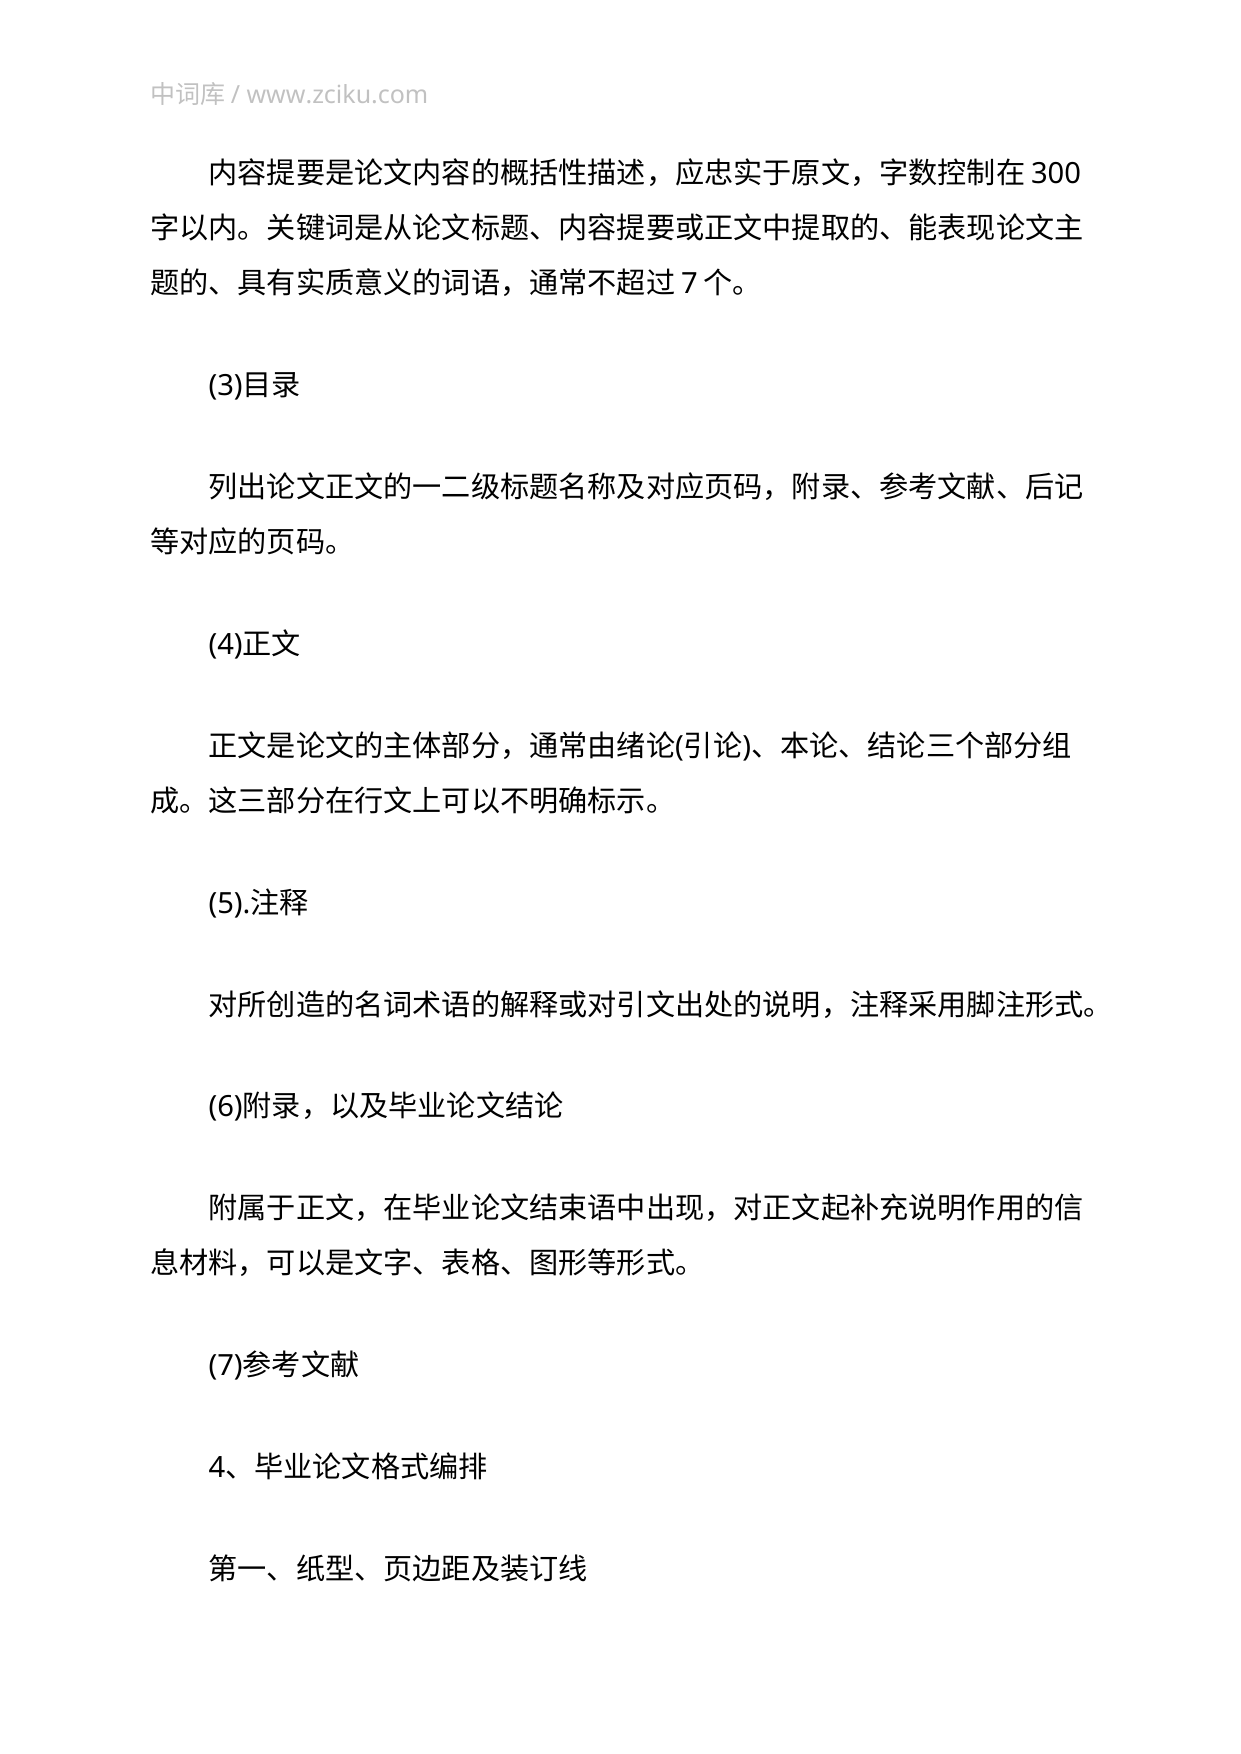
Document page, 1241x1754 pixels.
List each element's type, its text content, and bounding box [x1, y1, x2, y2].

text 对所创造的名词术语的解释或对引文出处的说明，注释采用脚注形式。 [150, 981, 1090, 1023]
text (4)正文 [150, 621, 1090, 663]
text 内容提要是论文内容的概括性描述，应忠实于原文，字数控制在300字以内。关键词是从论文标题、内容提要或正文中提取的、能表现论文主题的、具有实质意义的词语，通常不超过7个。 [150, 150, 1090, 302]
text (6)附录，以及毕业论文结论 [150, 1083, 1090, 1125]
text 正文是论文的主体部分，通常由绪论(引论)、本论、结论三个部分组成。这三部分在行文上可以不明确标示。 [150, 722, 1090, 820]
text (3)目录 [150, 362, 1090, 404]
text (7)参考文献 [150, 1342, 1090, 1384]
text 列出论文正文的一二级标题名称及对应页码，附录、参考文献、后记等对应的页码。 [150, 464, 1090, 561]
text (5).注释 [150, 879, 1090, 922]
text 第一、纸型、页边距及装订线 [150, 1546, 1090, 1588]
text 附属于正文，在毕业论文结束语中出现，对正文起补充说明作用的信息材料，可以是文字、表格、图形等形式。 [150, 1185, 1090, 1282]
text 4、毕业论文格式编排 [150, 1444, 1090, 1486]
